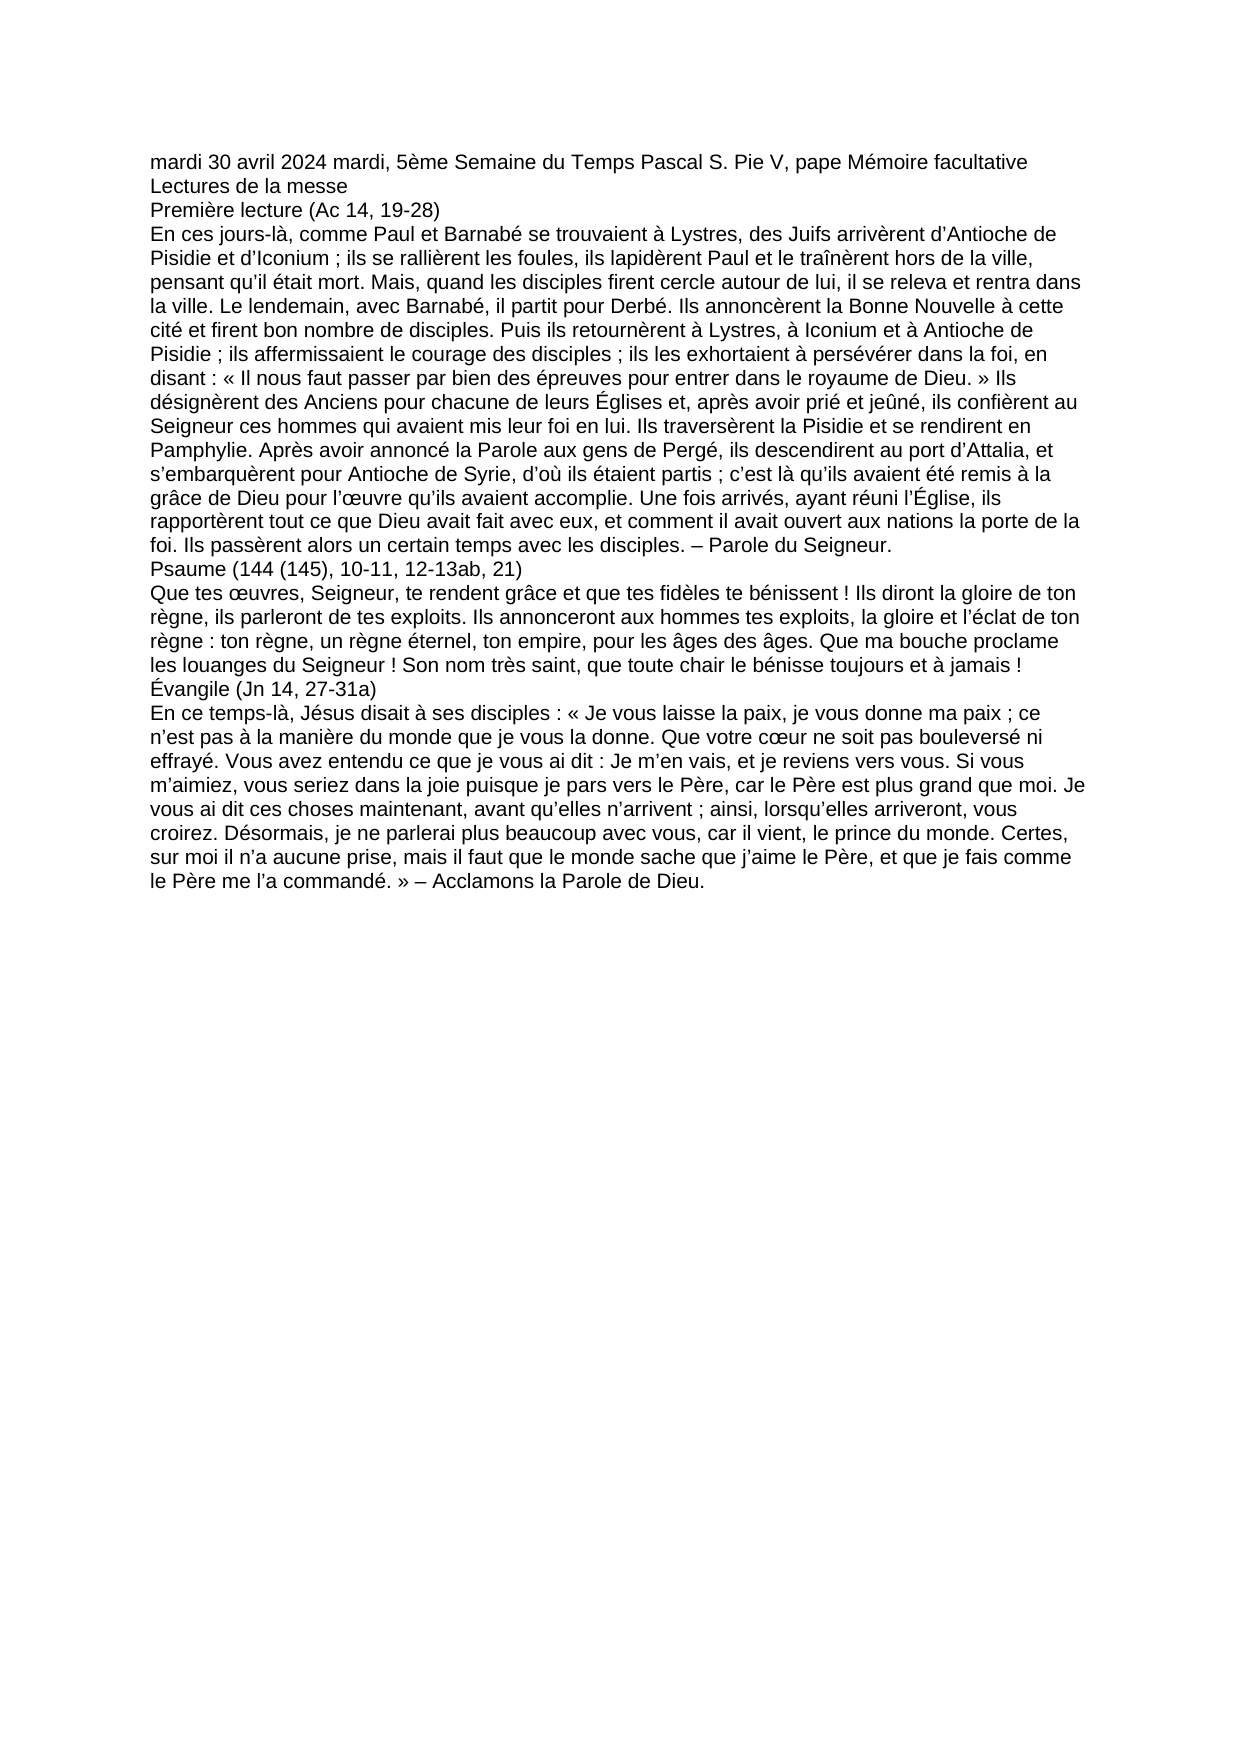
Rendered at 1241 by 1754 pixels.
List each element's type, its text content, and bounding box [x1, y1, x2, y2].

text En ces jours-là, comme Paul et Barnabé se trouvaient à Lystres, des Juifs arrivèrent d’Antioche de Pisidie et d’Iconium ; ils se rallièrent les foules, ils lapidèrent Paul et le traînèrent hors de la ville, pensant qu’il était mort. Mais, quand les disciples firent cercle autour de lui, il se releva et rentra dans la ville. Le lendemain, avec Barnabé, il partit pour Derbé. Ils annoncèrent la Bonne Nouvelle à cette cité et firent bon nombre de disciples. Puis ils retournèrent à Lystres, à Iconium et à Antioche de Pisidie ; ils affermissaient le courage des disciples ; ils les exhortaient à persévérer dans la foi, en disant : « Il nous faut passer par bien des épreuves pour entrer dans le royaume de Dieu. » Ils désignèrent des Anciens pour chacune de leurs Églises et, après avoir prié et jeûné, ils confièrent au Seigneur ces hommes qui avaient mis leur foi en lui. Ils traversèrent la Pisidie et se rendirent en Pamphylie. Après avoir annoncé la Parole aux gens de Pergé, ils descendirent au port d’Attalia, et s’embarquèrent pour Antioche de Syrie, d’où ils étaient partis ; c’est là qu’ils avaient été remis à la grâce de Dieu pour l’œuvre qu’ils avaient accomplie. Une fois arrivés, ayant réuni l’Église, ils rapportèrent tout ce que Dieu avait fait avec eux, et comment il avait ouvert aux nations la porte de la foi. Ils passèrent alors un certain temps avec les disciples. – Parole du Seigneur. [150, 222, 1090, 557]
text En ce temps-là, Jésus disait à ses disciples : « Je vous laisse la paix, je vous donne ma paix ; ce n’est pas à la manière du monde que je vous la donne. Que votre cœur ne soit pas bouleversé ni effrayé. Vous avez entendu ce que je vous ai dit : Je m’en vais, et je reviens vers vous. Si vous m’aimiez, vous seriez dans la joie puisque je pars vers le Père, car le Père est plus grand que moi. Je vous ai dit ces choses maintenant, avant qu’elles n’arrivent ; ainsi, lorsqu’elles arriveront, vous croirez. Désormais, je ne parlerai plus beaucoup avec vous, car il vient, le prince du monde. Certes, sur moi il n’a aucune prise, mais il faut que le monde sache que j’aime le Père, et que je fais comme le Père me l’a commandé. » – Acclamons la Parole de Dieu. [150, 701, 1090, 893]
text Que tes œuvres, Seigneur, te rendent grâce et que tes fidèles te bénissent ! Ils diront la gloire de ton règne, ils parleront de tes exploits. Ils annonceront aux hommes tes exploits, la gloire et l’éclat de ton règne : ton règne, un règne éternel, ton empire, pour les âges des âges. Que ma bouche proclame les louanges du Seigneur ! Son nom très saint, que toute chair le bénisse toujours et à jamais ! [150, 581, 1090, 677]
